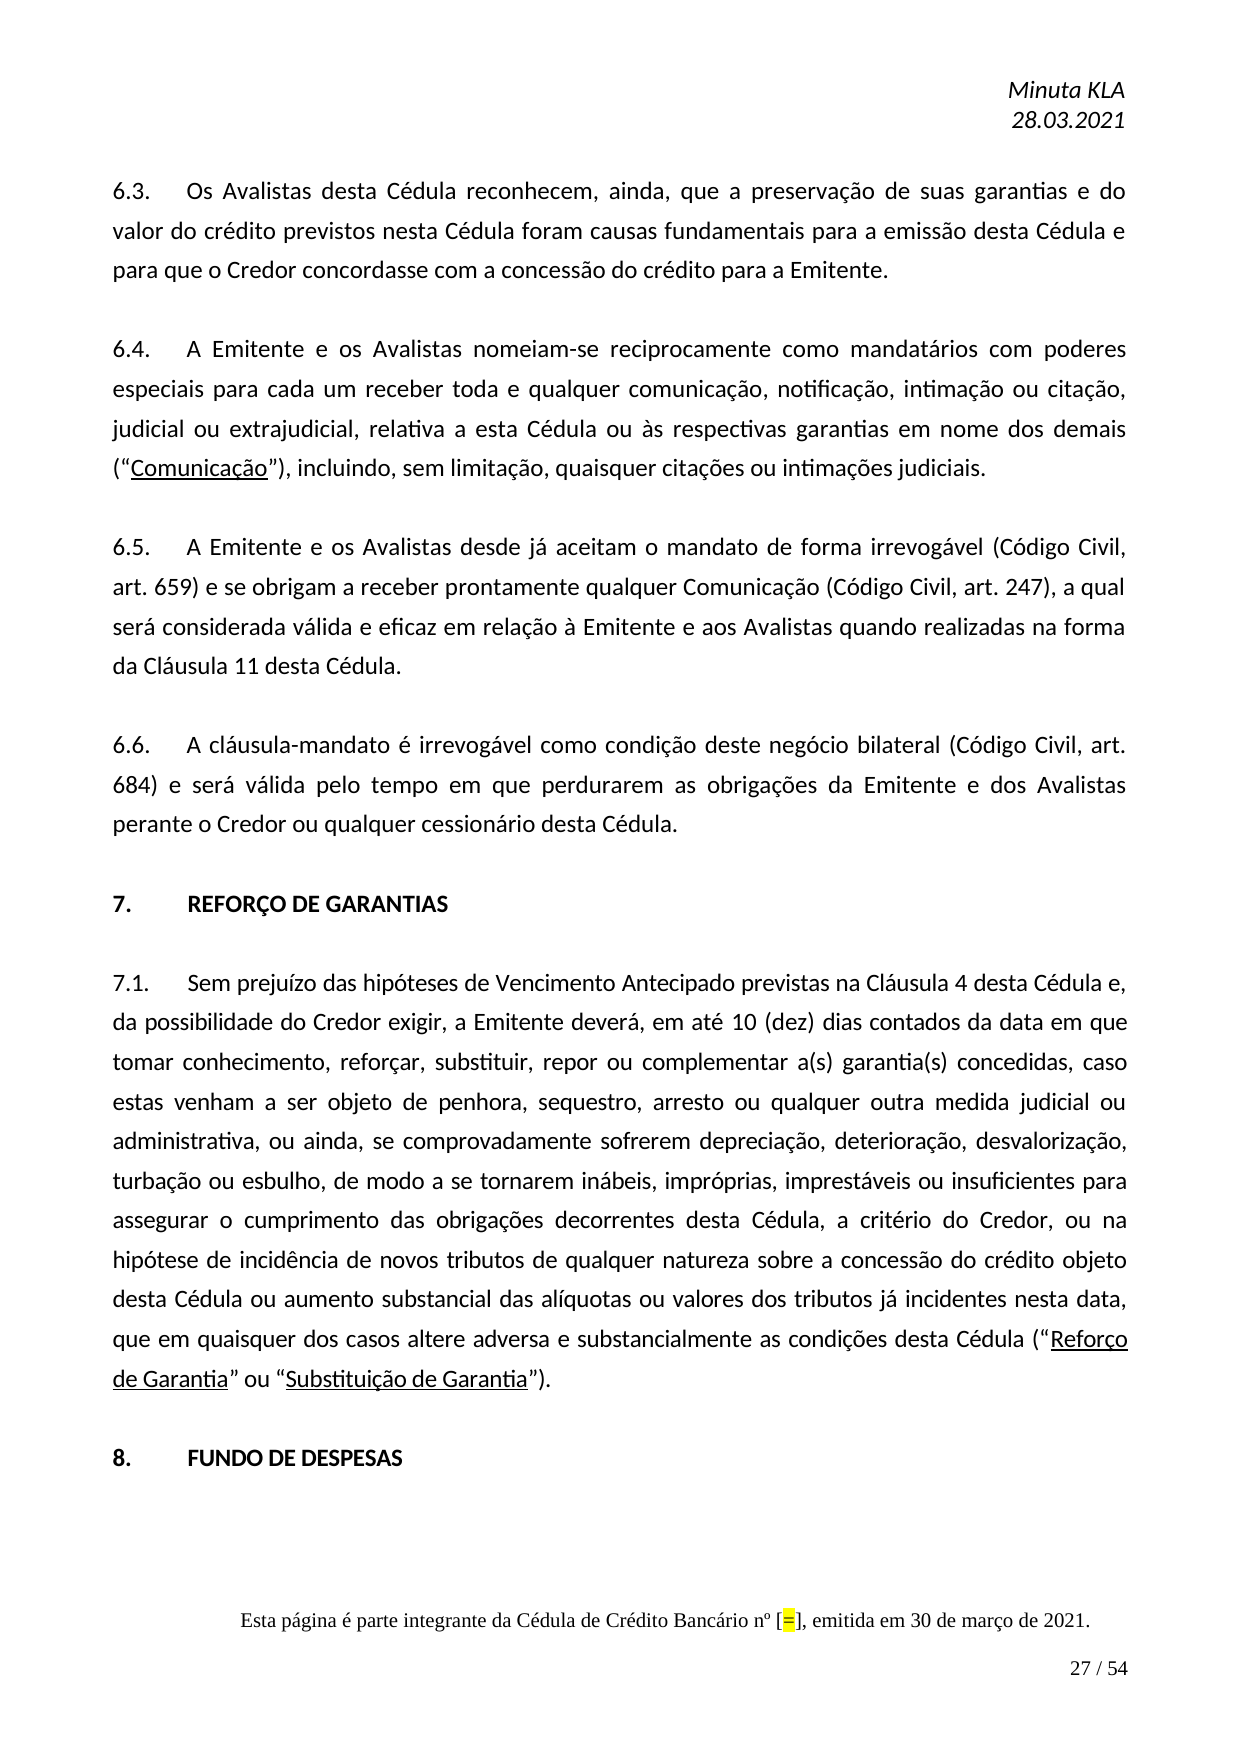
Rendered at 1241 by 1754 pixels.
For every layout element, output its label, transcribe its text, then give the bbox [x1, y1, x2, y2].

list A Emitente e os Avalistas desde já aceitam o mandato de forma irrevogável (Código Civil, art. 659) e se obrigam a receber prontamente qualquer Comunicação (Código Civil, art. 247), a qual será considerada válida e eficaz em relação à Emitente e aos Avalistas quando realizadas na forma da Cláusula 11 desta Cédula. [112, 532, 1128, 681]
list Os Avalistas desta Cédula reconhecem, ainda, que a preservação de suas garantias e do valor do crédito previstos nesta Cédula foram causas fundamentais para a emissão desta Cédula e para que o Credor concordasse com a concessão do crédito para a Emitente. [112, 175, 1128, 285]
list A cláusula-mandato é irrevogável como condição deste negócio bilateral (Código Civil, art. 684) e será válida pelo tempo em que perdurarem as obrigações da Emitente e dos Avalistas perante o Credor ou qualquer cessionário desta Cédula. [112, 729, 1128, 839]
list 7.1. Sem prejuízo das hipóteses de Vencimento Antecipado previstas na Cláusula 4 desta Cédula e, da possibilidade do Credor exigir, a Emitente deverá, em até 10 (dez) dias contados da data em que tomar conhecimento, reforçar, substituir, repor ou complementar a(s) garantia(s) concedidas, caso estas venham a ser objeto de penhora, sequestro, arresto ou qualquer outra medida judicial ou administrativa, ou ainda, se comprovadamente sofrerem depreciação, deterioração, desvalorização, turbação ou esbulho, de modo a se tornarem inábeis, impróprias, imprestáveis ou insuficientes para assegurar o cumprimento das obrigações decorrentes desta Cédula, a critério do Credor, ou na hipótese de incidência de novos tributos de qualquer natureza sobre a concessão do crédito objeto desta Cédula ou aumento substancial das alíquotas ou valores dos tributos já incidentes nesta data, que em quaisquer dos casos altere adversa e substancialmente as condições desta Cédula (“Reforço de Garantia” ou “Substituição de Garantia”). [112, 967, 1128, 1393]
text 8. FUNDO DE DESPESAS [112, 1442, 1128, 1472]
text 7. REFORÇO DE GARANTIAS [112, 888, 1128, 918]
list A Emitente e os Avalistas nomeiam-se reciprocamente como mandatários com poderes especiais para cada um receber toda e qualquer comunicação, notificação, intimação ou citação, judicial ou extrajudicial, relativa a esta Cédula ou às respectivas garantias em nome dos demais (“Comunicação”), incluindo, sem limitação, quaisquer citações ou intimações judiciais. [112, 334, 1128, 483]
